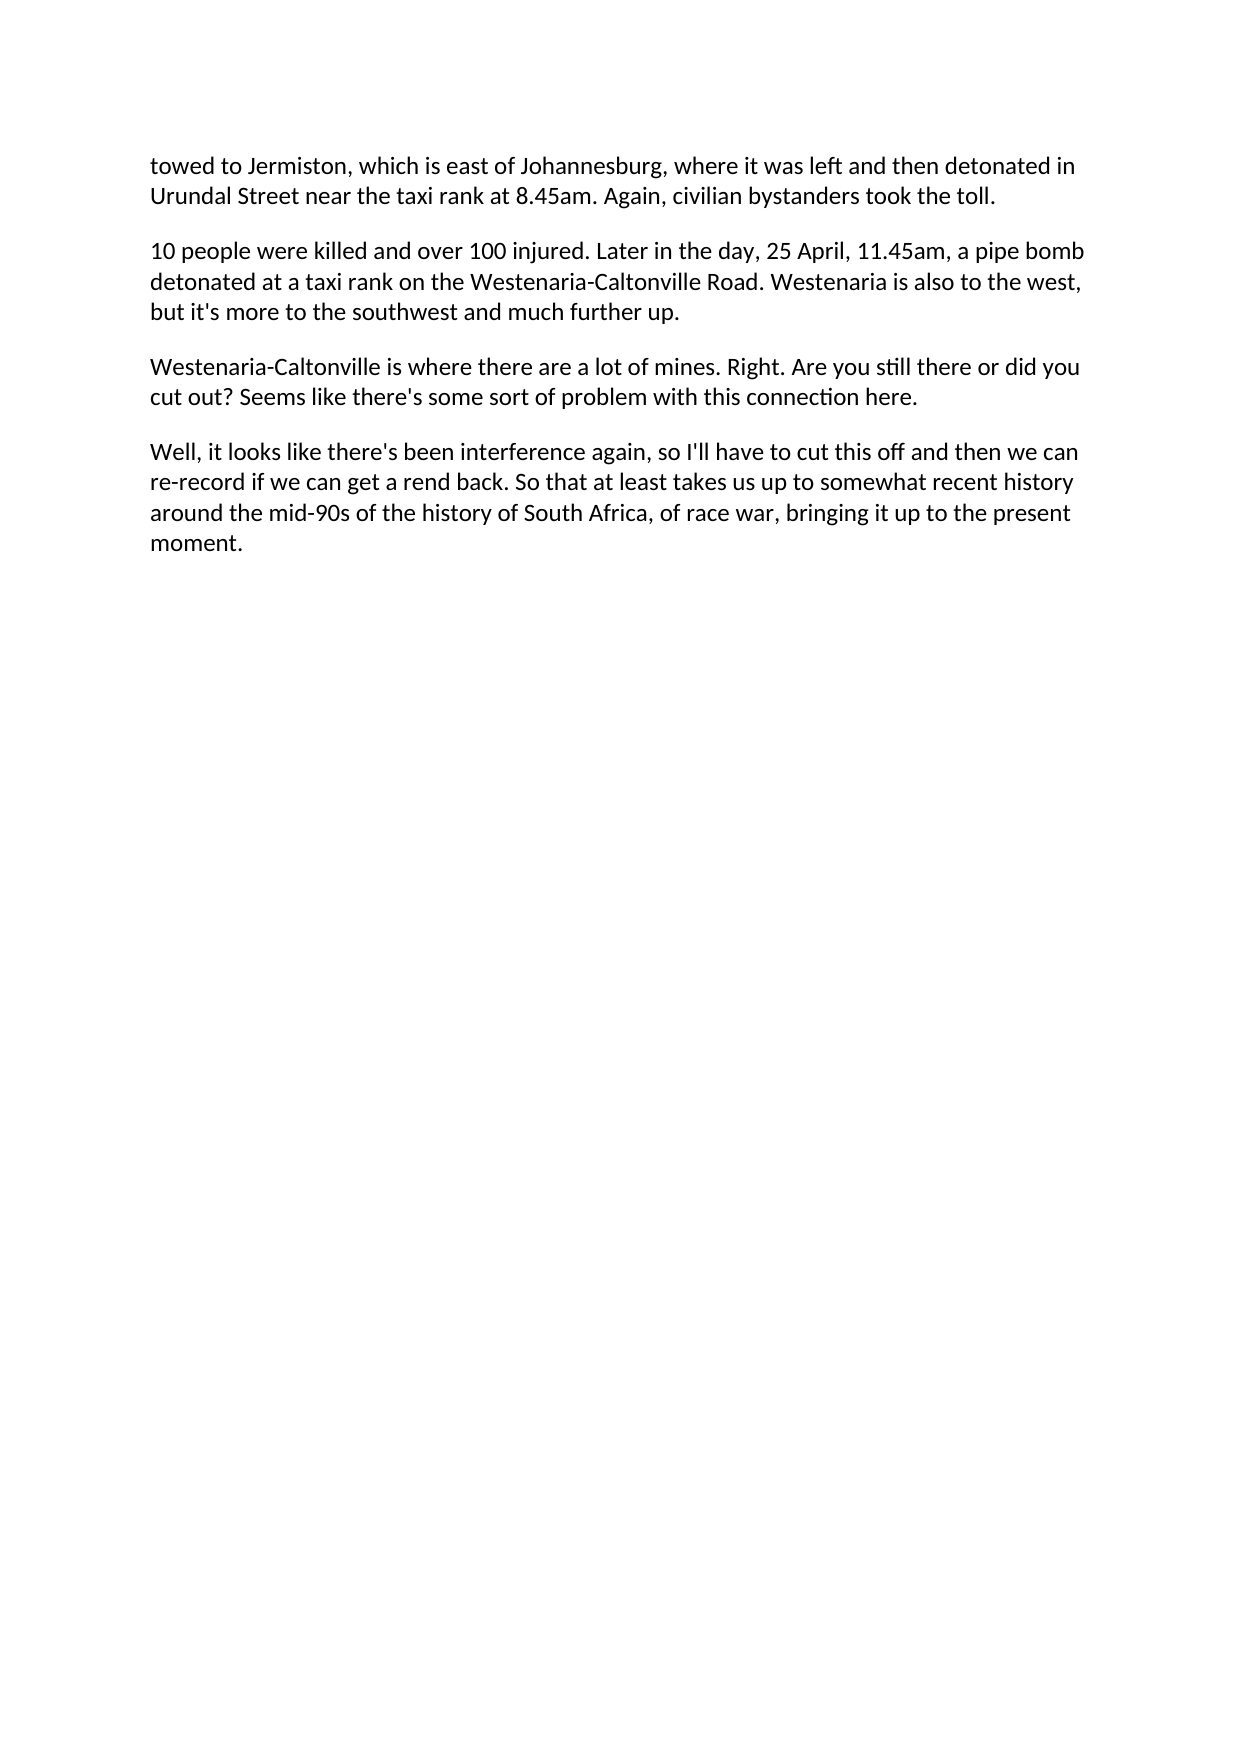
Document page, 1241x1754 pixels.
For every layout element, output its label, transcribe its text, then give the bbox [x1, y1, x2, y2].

text 10 people were killed and over 100 injured. Later in the day, 25 April, 11.45am, a pipe bomb detonated at a taxi rank on the Westenaria-Caltonville Road. Westenaria is also to the west, but it's more to the southwest and much further up. [150, 235, 1090, 327]
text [150, 150, 1090, 211]
text Westenaria-Caltonville is where there are a lot of mines. Right. Are you still there or did you cut out? Seems like there's some sort of problem with this connection here. [150, 351, 1090, 412]
text Well, it looks like there's been interference again, so I'll have to cut this off and then we can re-record if we can get a rend back. So that at least takes us up to somewhat recent history around the mid-90s of the history of South Africa, of race war, bringing it up to the present moment. [150, 436, 1090, 558]
